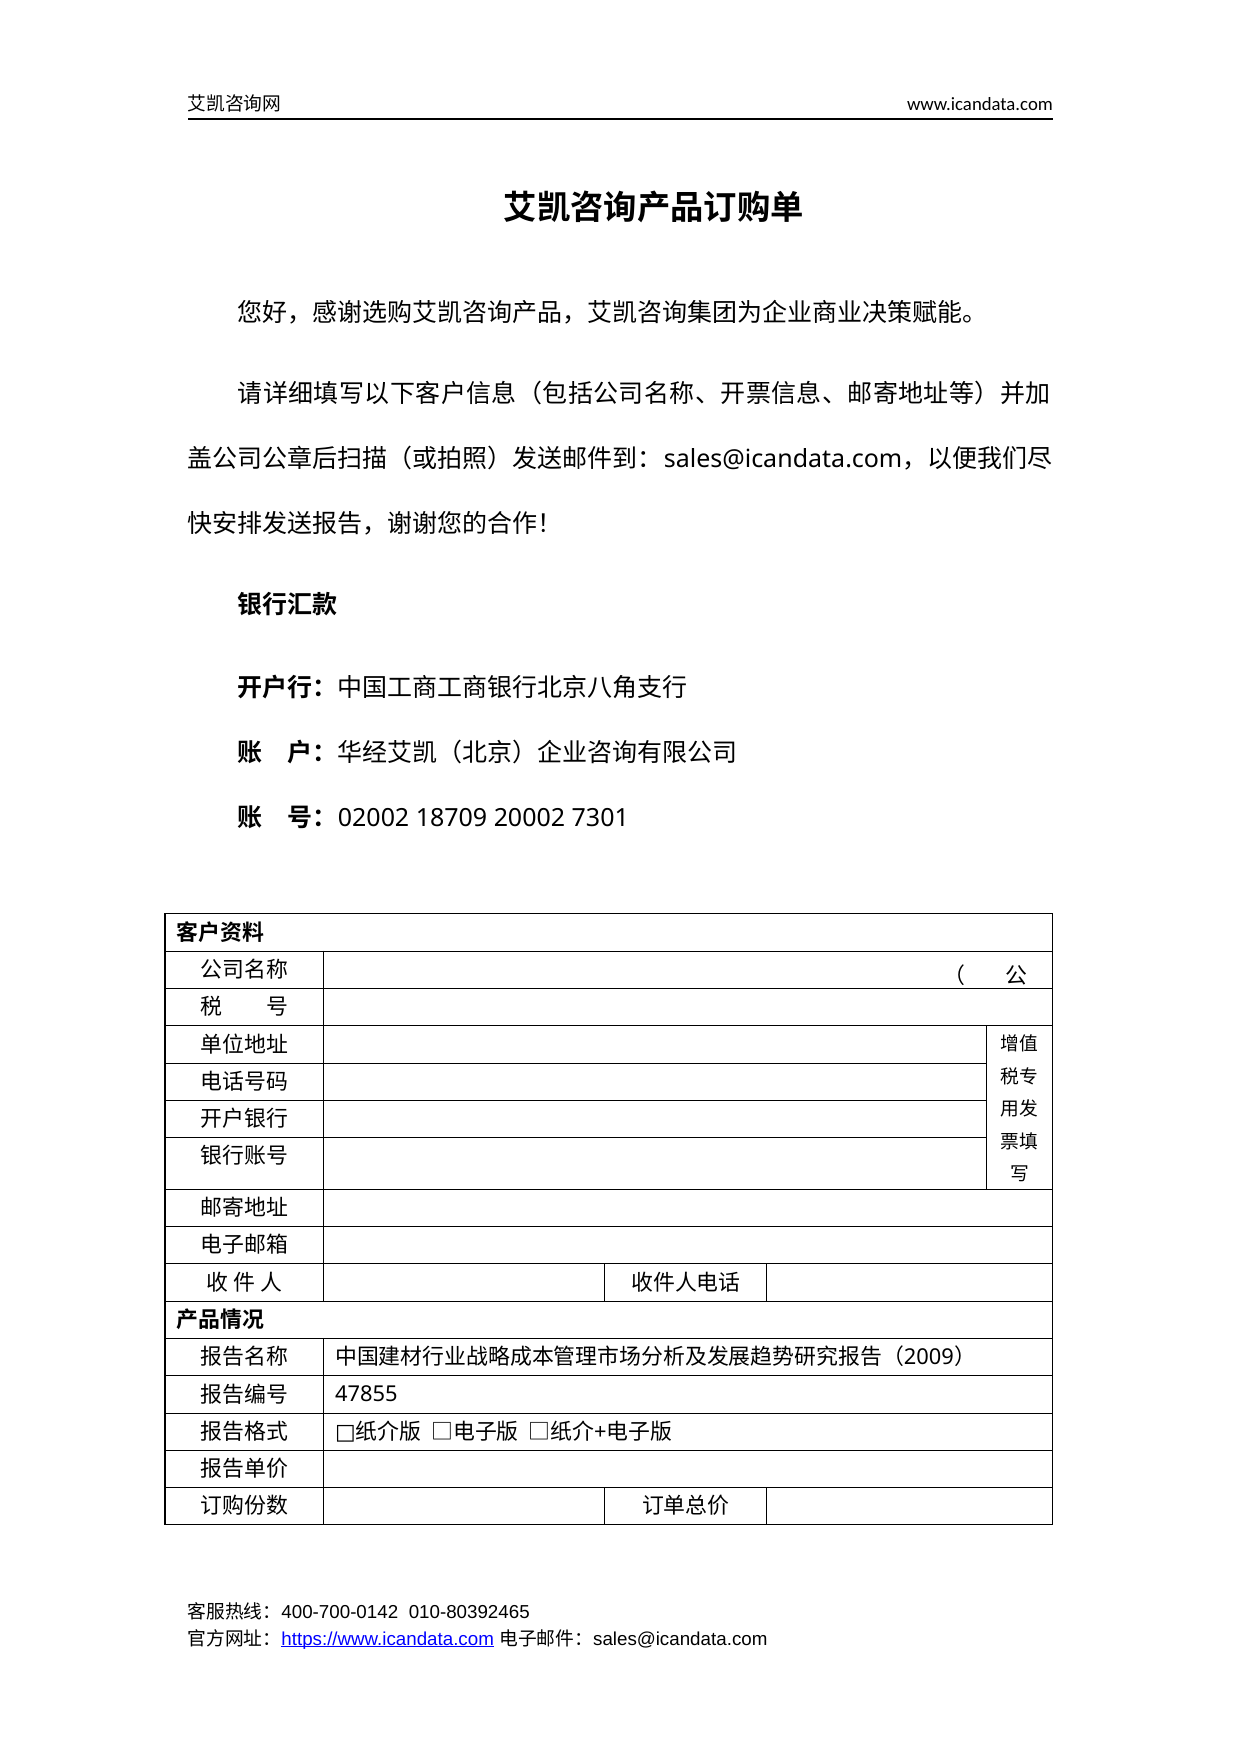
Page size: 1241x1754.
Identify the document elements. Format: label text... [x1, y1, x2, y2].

table_cell 报告编号 [166, 1376, 323, 1412]
table_cell [324, 1264, 604, 1301]
table_cell [324, 989, 1052, 1025]
table_cell 公司名称 [166, 952, 323, 988]
table_cell 报告格式 [166, 1414, 323, 1450]
table_cell [324, 1190, 1052, 1226]
table_cell 邮寄地址 [166, 1190, 323, 1226]
table_cell [324, 1488, 604, 1524]
text 账 号：02002 18709 20002 7301 [187, 783, 1053, 848]
table_cell 订购份数 [166, 1488, 323, 1524]
table_cell 47855 [324, 1376, 1052, 1412]
table_cell 收 件 人 [166, 1264, 323, 1301]
table_cell [324, 1026, 986, 1062]
table_cell [324, 1138, 986, 1189]
table_cell [324, 1064, 986, 1100]
text 请详细填写以下客户信息（包括公司名称、开票信息、邮寄地址等）并加盖公司公章后扫描（或拍照）发送邮件到：sales@icandata.com，以便我们尽快安排发送报告，谢谢您的合作！ [187, 359, 1053, 554]
text 账 户：华经艾凯（北京）企业咨询有限公司 [187, 718, 1053, 783]
text 艾凯咨询产品订购单 [187, 172, 1053, 237]
table_cell 报告单价 [166, 1451, 323, 1487]
table_cell 开户银行 [166, 1101, 323, 1137]
table_cell 单位地址 [166, 1026, 323, 1062]
table_cell [324, 1227, 1052, 1263]
text 银行汇款 [187, 570, 1053, 635]
table_cell 增值税专用发票填写 [987, 1026, 1052, 1189]
table_cell 银行账号 [166, 1138, 323, 1189]
table_cell 产品情况 [166, 1302, 1052, 1338]
table_cell 税 号 [166, 989, 323, 1025]
table_cell [767, 1488, 1052, 1524]
table_cell 电子邮箱 [166, 1227, 323, 1263]
table_cell [324, 952, 1052, 988]
table_cell 订单总价 [605, 1488, 766, 1524]
table_cell 收件人电话 [605, 1264, 766, 1301]
text 开户行：中国工商工商银行北京八角支行 [187, 653, 1053, 718]
table_cell [324, 1101, 986, 1137]
table_cell 中国建材行业战略成本管理市场分析及发展趋势研究报告（2009） [324, 1339, 1052, 1375]
text 您好，感谢选购艾凯咨询产品，艾凯咨询集团为企业商业决策赋能。 [187, 278, 1053, 343]
table_cell 电话号码 [166, 1064, 323, 1100]
table_cell 报告名称 [166, 1339, 323, 1375]
table_cell [324, 1451, 1052, 1487]
table_header 客户资料 [166, 914, 1052, 951]
table_cell [767, 1264, 1052, 1301]
table_cell □纸介版 □电子版 □纸介+电子版 [324, 1414, 1052, 1450]
